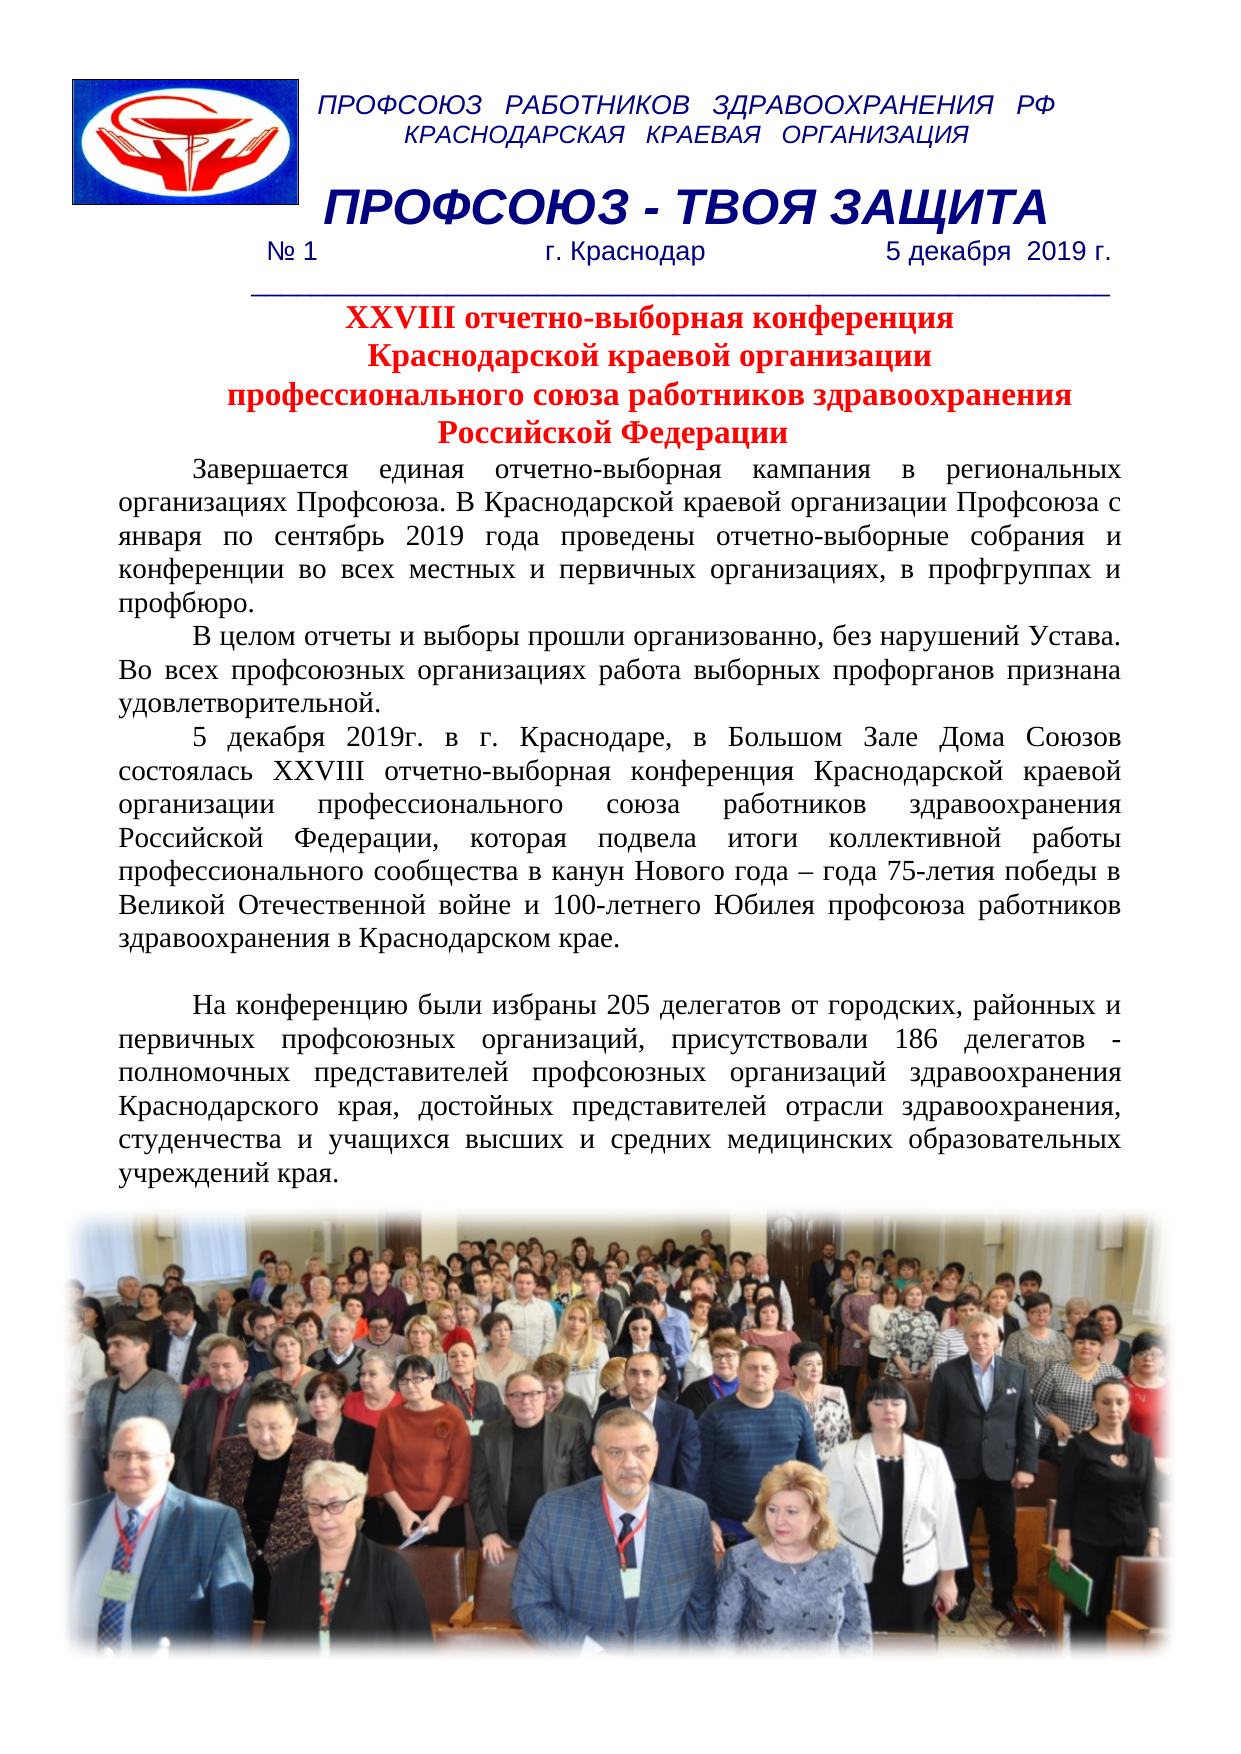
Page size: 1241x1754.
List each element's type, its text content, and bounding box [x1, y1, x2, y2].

text 5 декабря 2019г. в г. Краснодаре, в Большом Зале Дома Союзов состоялась XXVIII отчетно-выборная конференция Краснодарской краевой организации профессионального союза работников здравоохранения Российской Федерации, которая подвела итоги коллективной работы профессионального сообщества в канун Нового года – года 75-летия победы в Великой Отечественной войне и 100-летнего Юбилея профсоюза работников здравоохранения в Краснодарском крае. [118, 719, 1122, 954]
picture [73, 80, 298, 204]
text КРАСНОДАРСКАЯ КРАЕВАЯ ОРГАНИЗАЦИЯ [299, 120, 1122, 149]
text Завершается единая отчетно-выборная кампания в региональных организациях Профсоюза. В Краснодарской краевой организации Профсоюза с января по сентябрь 2019 года проведены отчетно-выборные собрания и конференции во всех местных и первичных организациях, в профгруппах и профбюро. [118, 451, 1122, 618]
picture [92, 1236, 1146, 1631]
text ПРОФСОЮЗ - ТВОЯ ЗАЩИТА [177, 177, 1122, 235]
text профессионального союза работников здравоохранения Российской Федерации [103, 374, 1122, 451]
text ПРОФСОЮЗ РАБОТНИКОВ ЗДРАВООХРАНЕНИЯ РФ [299, 89, 1122, 120]
text Краснодарской краевой организации [103, 336, 1122, 374]
text XXVIII отчетно-выборная конференция [103, 297, 1122, 336]
text В целом отчеты и выборы прошли организованно, без нарушений Устава. Во всех профсоюзных организациях работа выборных профорганов признана удовлетворительной. [118, 618, 1122, 719]
text _________________________________________________________ [177, 266, 1122, 297]
text На конференцию были избраны 205 делегатов от городских, районных и первичных профсоюзных организаций, присутствовали 186 делегатов - полномочных представителей профсоюзных организаций здравоохранения Краснодарского края, достойных представителей отрасли здравоохранения, студенчества и учащихся высших и средних медицинских образовательных учреждений края. [118, 987, 1122, 1189]
text № 1 г. Краснодар 5 декабря 2019 г. [177, 235, 1122, 266]
